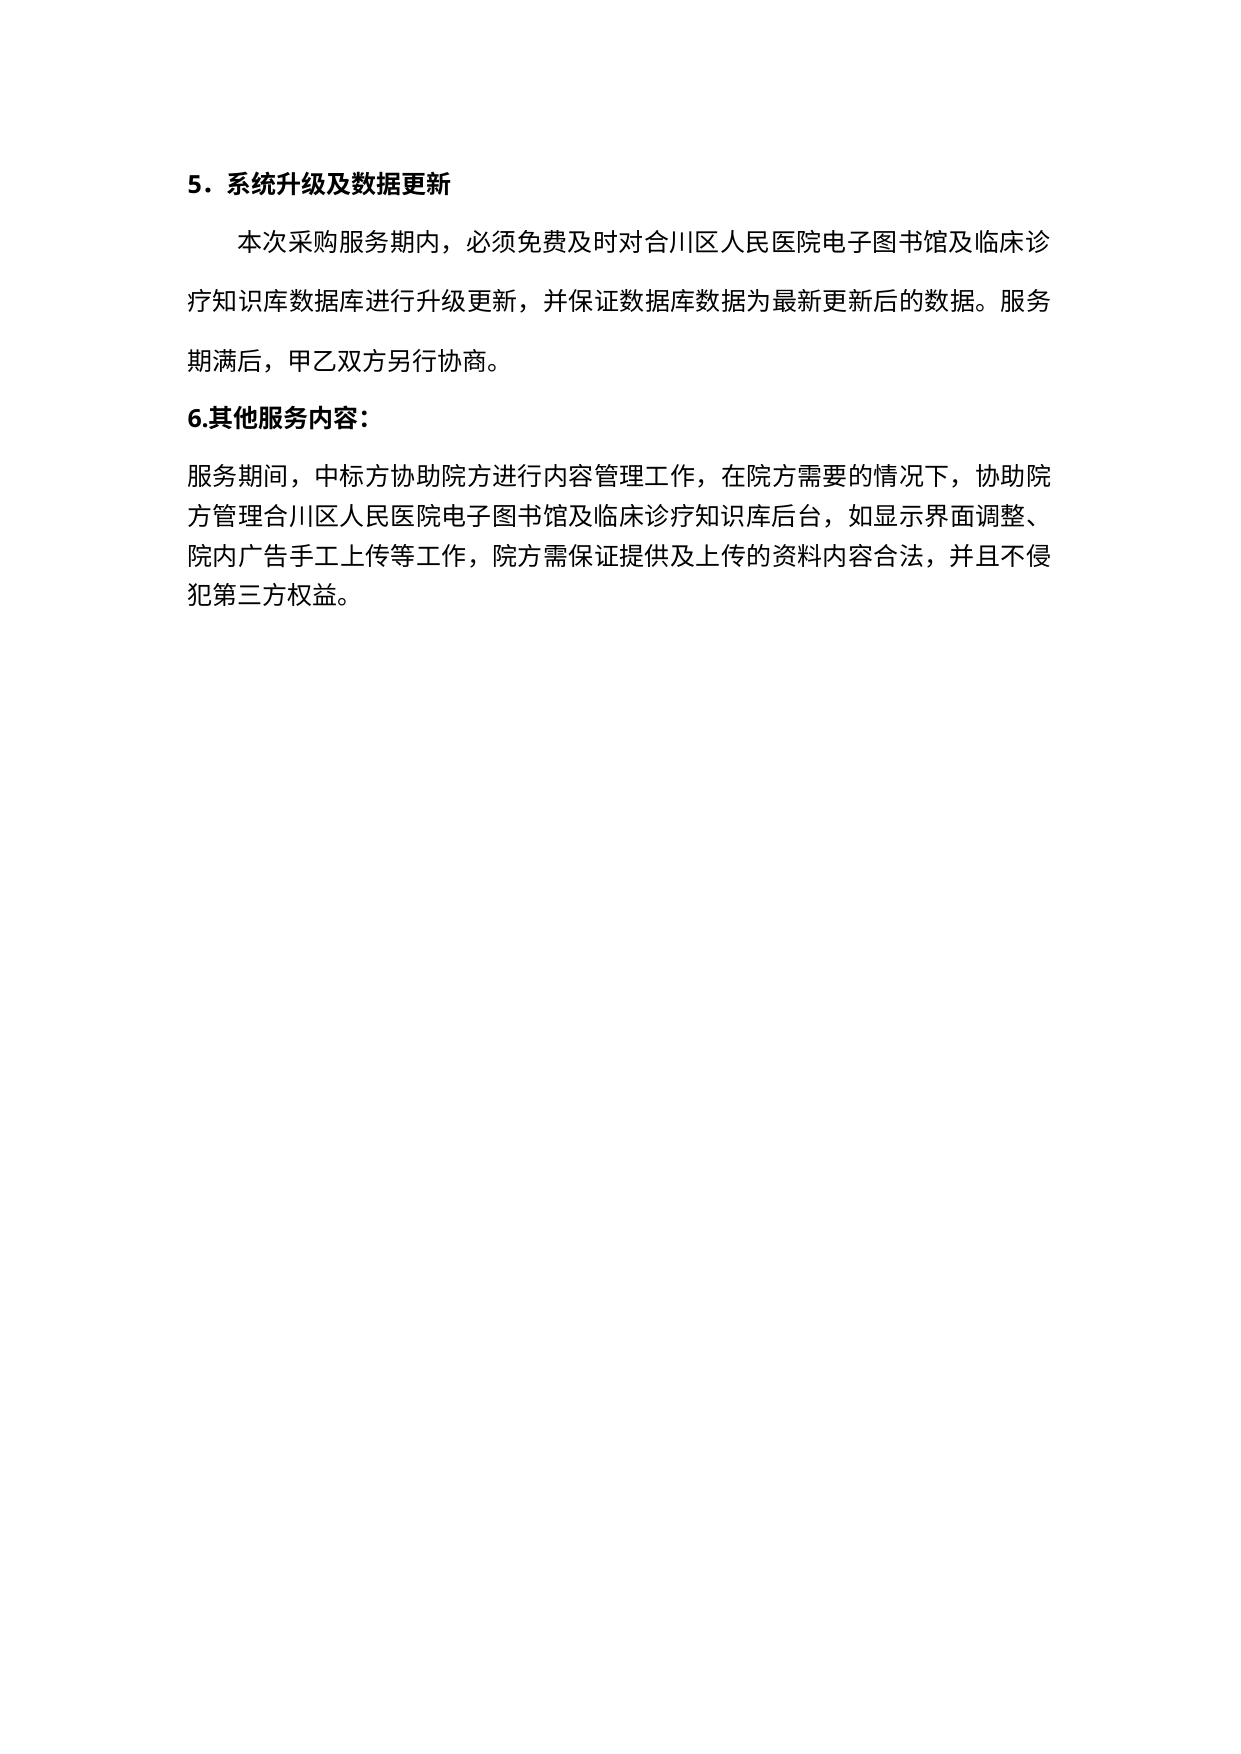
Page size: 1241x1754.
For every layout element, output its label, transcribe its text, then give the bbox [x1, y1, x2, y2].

text 服务期间，中标方协助院方进行内容管理工作，在院方需要的情况下，协助院方管理合川区人民医院电子图书馆及临床诊疗知识库后台，如显示界面调整、院内广告手工上传等工作，院方需保证提供及上传的资料内容合法，并且不侵犯第三方权益。 [187, 455, 1053, 614]
text 6.其他服务内容： [187, 397, 1053, 437]
text 5．系统升级及数据更新 [187, 163, 1053, 202]
text 本次采购服务期内，必须免费及时对合川区人民医院电子图书馆及临床诊疗知识库数据库进行升级更新，并保证数据库数据为最新更新后的数据。服务期满后，甲乙双方另行协商。 [187, 220, 1053, 379]
